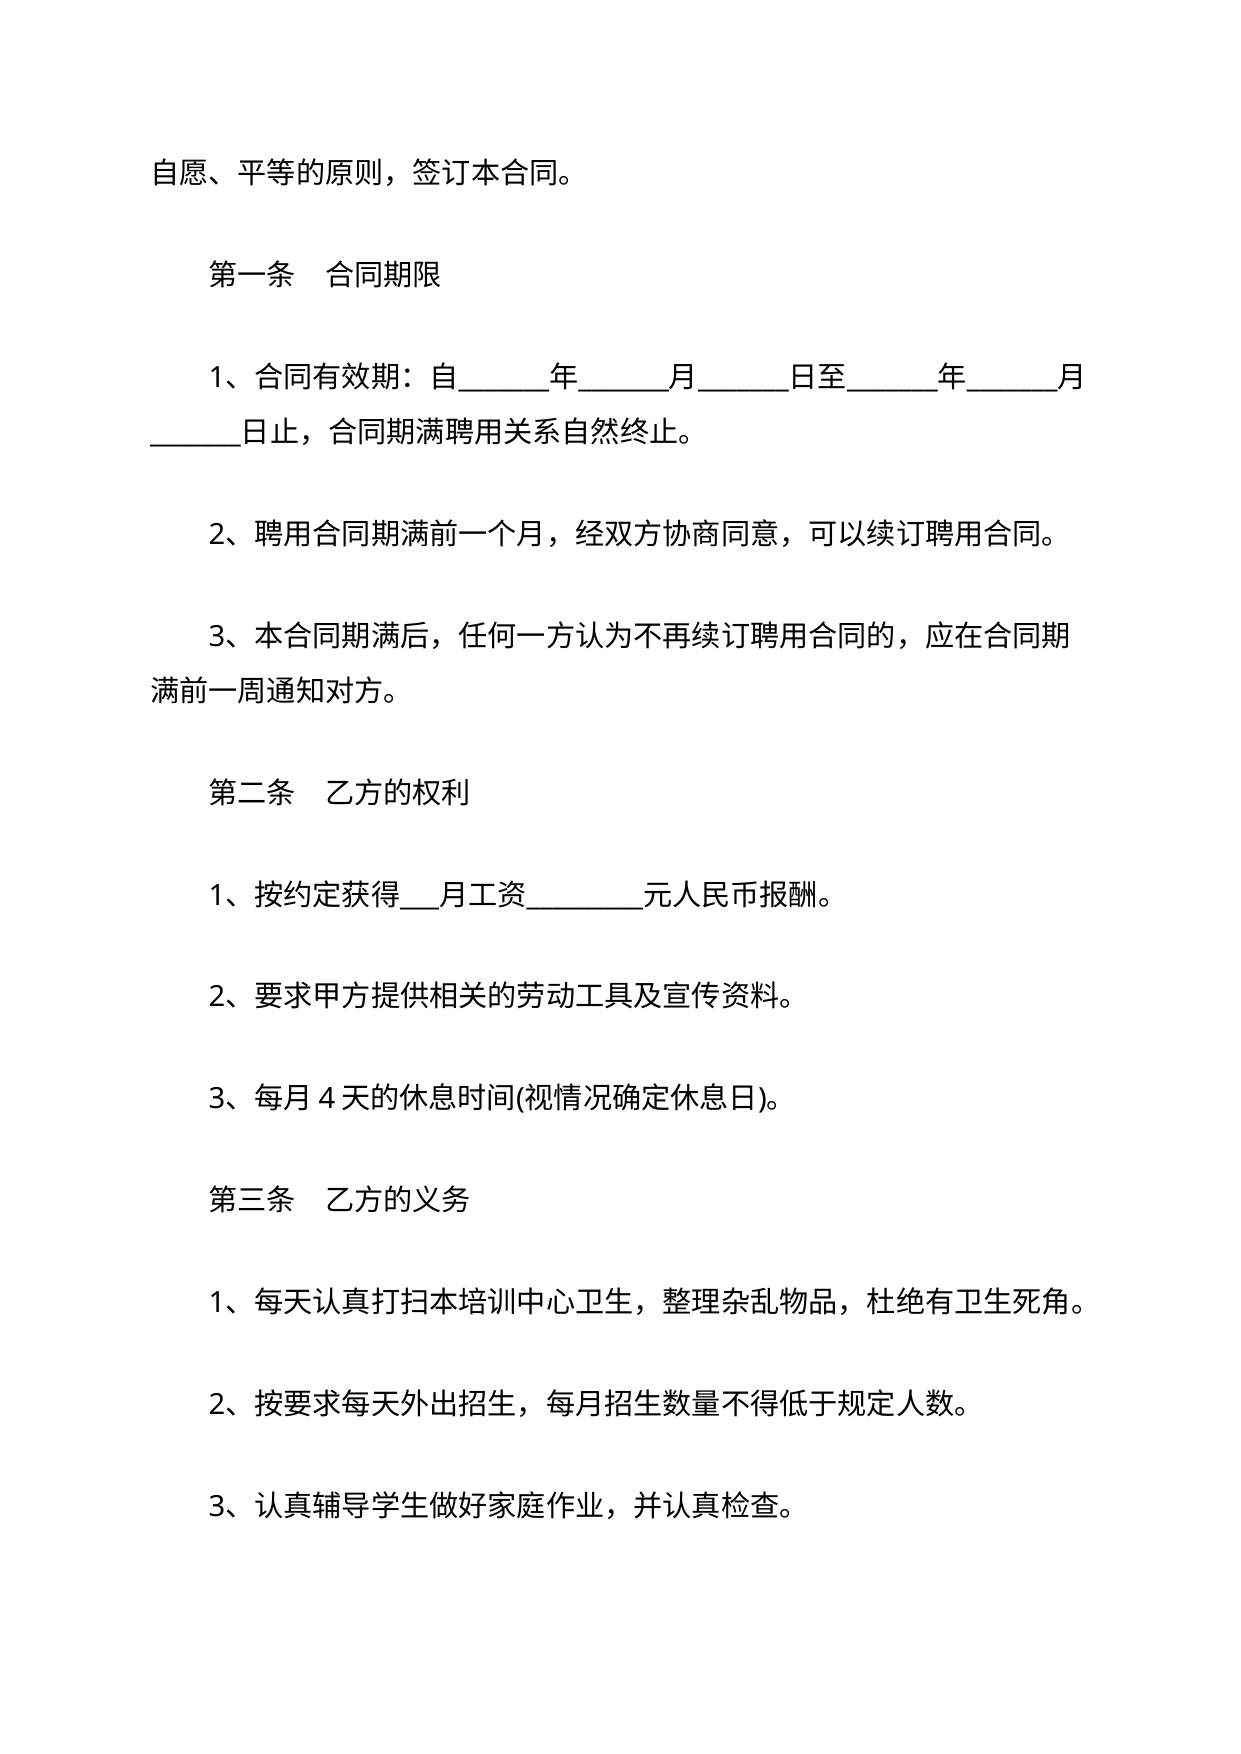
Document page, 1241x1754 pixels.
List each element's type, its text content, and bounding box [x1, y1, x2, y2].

text 2、要求甲方提供相关的劳动工具及宣传资料。 [150, 973, 1090, 1015]
text 3、本合同期满后，任何一方认为不再续订聘用合同的，应在合同期满前一周通知对方。 [150, 612, 1090, 710]
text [150, 150, 1090, 192]
text 第三条 乙方的义务 [150, 1177, 1090, 1219]
text 第二条 乙方的权利 [150, 769, 1090, 812]
text 1、每天认真打扫本培训中心卫生，整理杂乱物品，杜绝有卫生死角。 [150, 1279, 1090, 1321]
text 2、按要求每天外出招生，每月招生数量不得低于规定人数。 [150, 1381, 1090, 1423]
text 3、每月4天的休息时间(视情况确定休息日)。 [150, 1075, 1090, 1117]
text 1、按约定获得___月工资_________元人民币报酬。 [150, 871, 1090, 913]
text 3、认真辅导学生做好家庭作业，并认真检查。 [150, 1483, 1090, 1525]
text 2、聘用合同期满前一个月，经双方协商同意，可以续订聘用合同。 [150, 511, 1090, 553]
text 第一条 合同期限 [150, 252, 1090, 294]
text 1、合同有效期：自_______年_______月_______日至_______年_______月_______日止，合同期满聘用关系自然终止。 [150, 353, 1090, 451]
